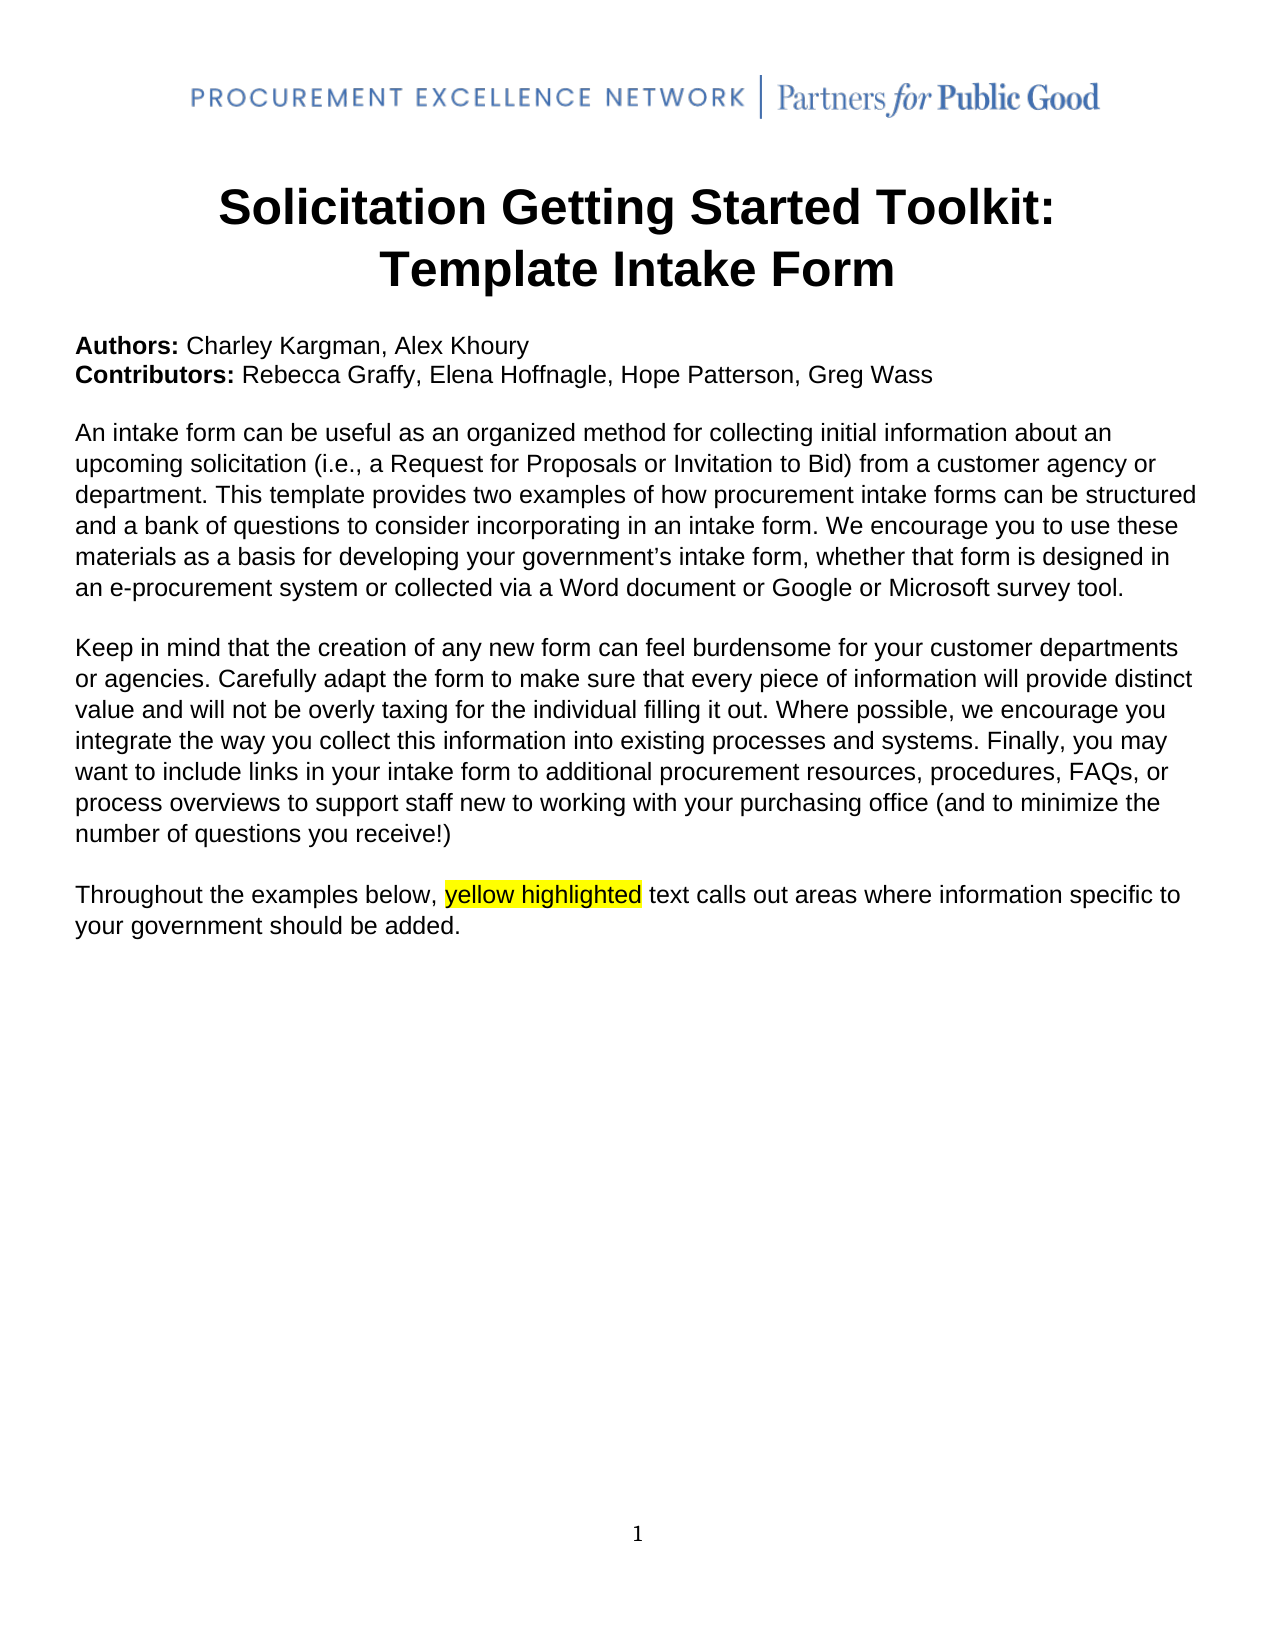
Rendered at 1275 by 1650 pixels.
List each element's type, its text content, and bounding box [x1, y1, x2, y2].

text Contributors: Rebecca Graffy, Elena Hoffnagle, Hope Patterson, Greg Wass [75, 360, 1200, 389]
text An intake form can be useful as an organized method for collecting initial information about an upcoming solicitation (i.e., a Request for Proposals or Invitation to Bid) from a customer agency or department. This template provides two examples of how procurement intake forms can be structured and a bank of questions to consider incorporating in an intake form. We encourage you to use these materials as a basis for developing your government’s intake form, whether that form is designed in an e-procurement system or collected via a Word document or Google or Microsoft survey tool. [75, 418, 1200, 602]
text Authors: Charley Kargman, Alex Khoury [75, 331, 1200, 360]
text Keep in mind that the creation of any new form can feel burdensome for your customer departments or agencies. Carefully adapt the form to make sure that every piece of information will provide distinct value and will not be overly taxing for the individual filling it out. Where possible, we encourage you integrate the way you collect this information into existing processes and systems. Finally, you may want to include links in your intake form to additional procurement resources, procedures, FAQs, or process overviews to support staff new to working with your purchasing office (and to minimize the number of questions you receive!) [75, 633, 1200, 848]
picture [156, 75, 1119, 119]
text Throughout the examples below, yellow highlighted text calls out areas where information specific to your government should be added. [75, 880, 1200, 939]
title Solicitation Getting Started Toolkit: Template Intake Form [75, 178, 1200, 297]
